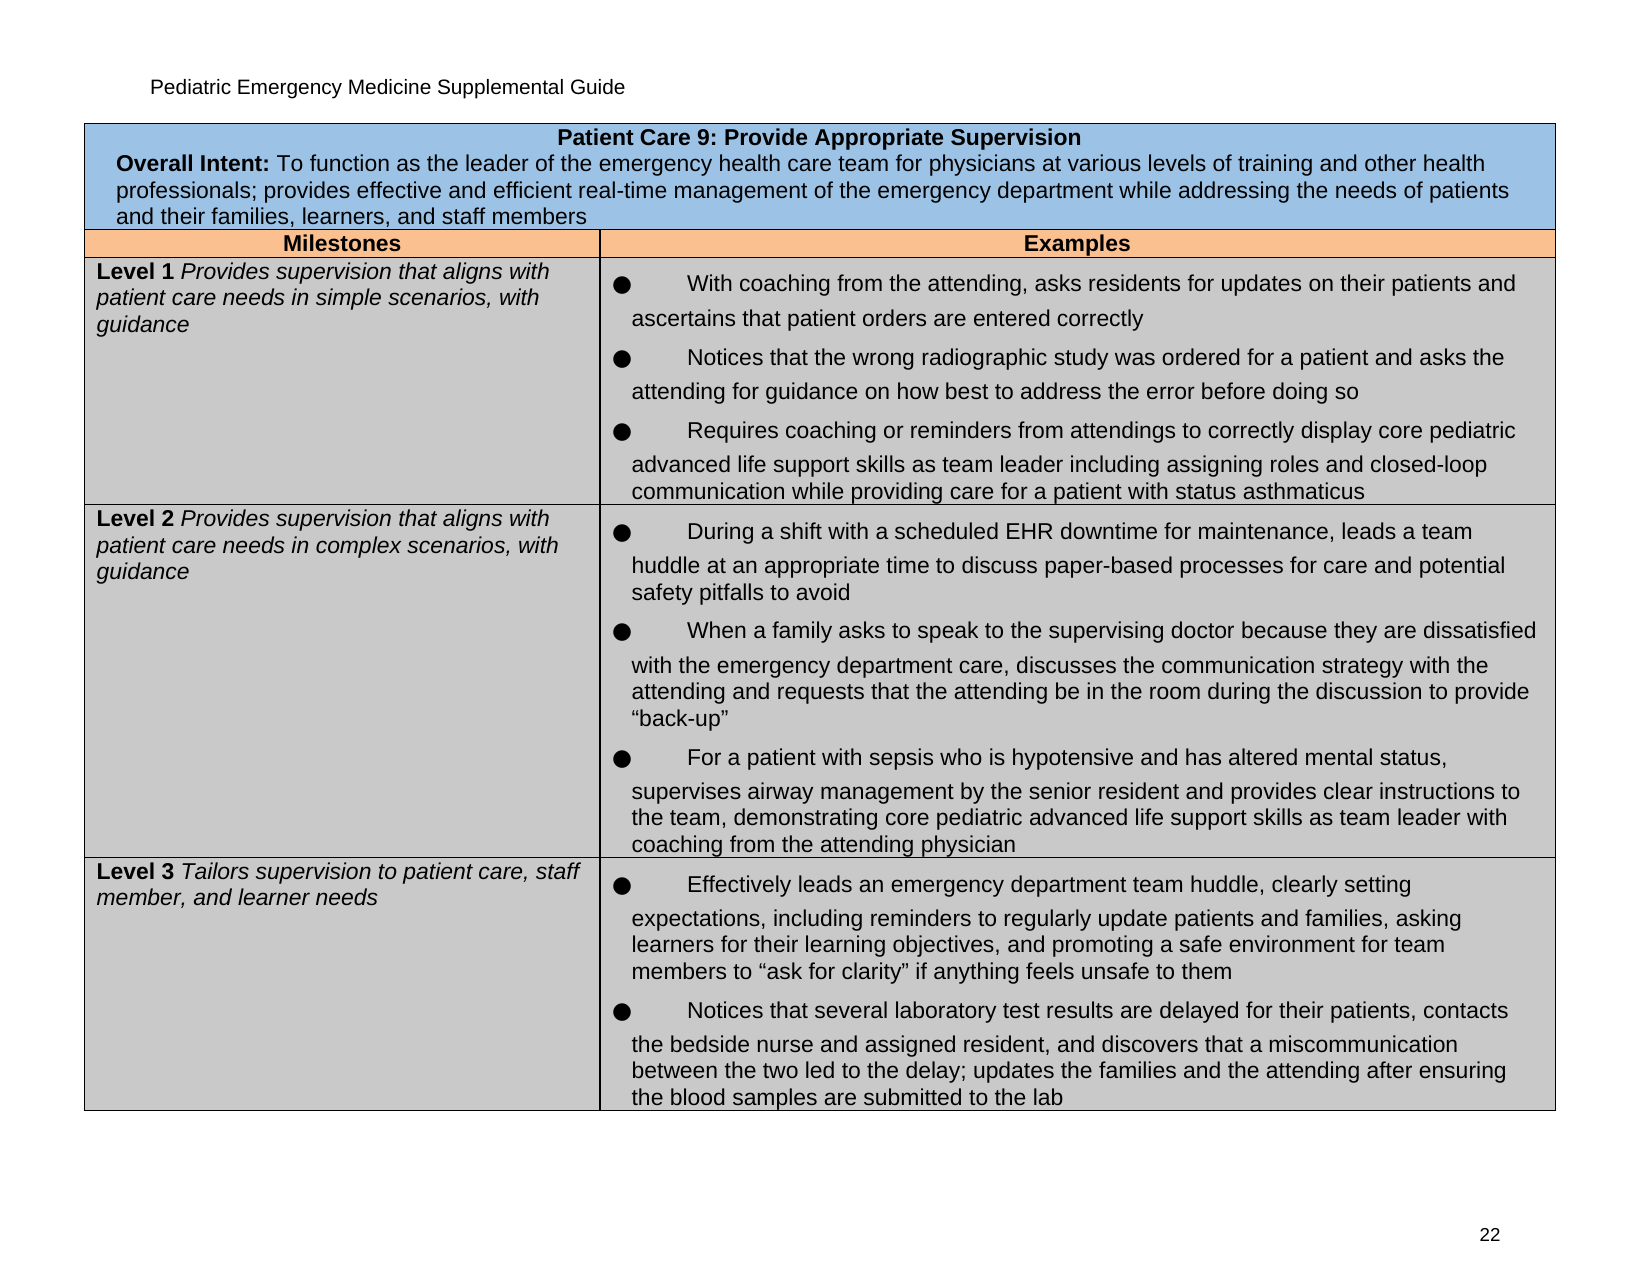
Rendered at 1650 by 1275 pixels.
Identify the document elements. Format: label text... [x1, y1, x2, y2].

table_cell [601, 858, 1555, 1110]
table_cell Level 2 Provides supervision that aligns with patient care needs in complex scenarios, with guidance [85, 505, 599, 857]
table_cell With coaching from the attending, asks residents for updates on their patients and ascertains that patient orders are entered correctly Notices that the wrong radiographic study was ordered for a patient and asks the attending for guidance on how best to address the error before doing so Requires coaching or reminders from attendings to correctly display core pediatric advanced life support skills as team leader including assigning roles and closed-loop communication while providing care for a patient with status asthmaticus [601, 258, 1555, 504]
table_cell Level 1 Provides supervision that aligns with patient care needs in simple scenarios, with guidance [85, 258, 599, 504]
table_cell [85, 858, 599, 1110]
table_cell Examples [601, 230, 1555, 257]
table_cell Milestones [85, 230, 599, 257]
table_cell During a shift with a scheduled EHR downtime for maintenance, leads a team huddle at an appropriate time to discuss paper-based processes for care and potential safety pitfalls to avoid When a family asks to speak to the supervising doctor because they are dissatisfied with the emergency department care, discusses the communication strategy with the attending and requests that the attending be in the room during the discussion to provide “back-up” For a patient with sepsis who is hypotensive and has altered mental status, supervises airway management by the senior resident and provides clear instructions to the team, demonstrating core pediatric advanced life support skills as team leader with coaching from the attending physician [601, 505, 1555, 857]
table_header Patient Care 9: Provide Appropriate Supervision Overall Intent: To function as the leader of the emergency health care team for physicians at various levels of training and other health professionals; provides effective and efficient real-time management of the emergency department while addressing the needs of patients and their families, learners, and staff members [85, 124, 1555, 229]
